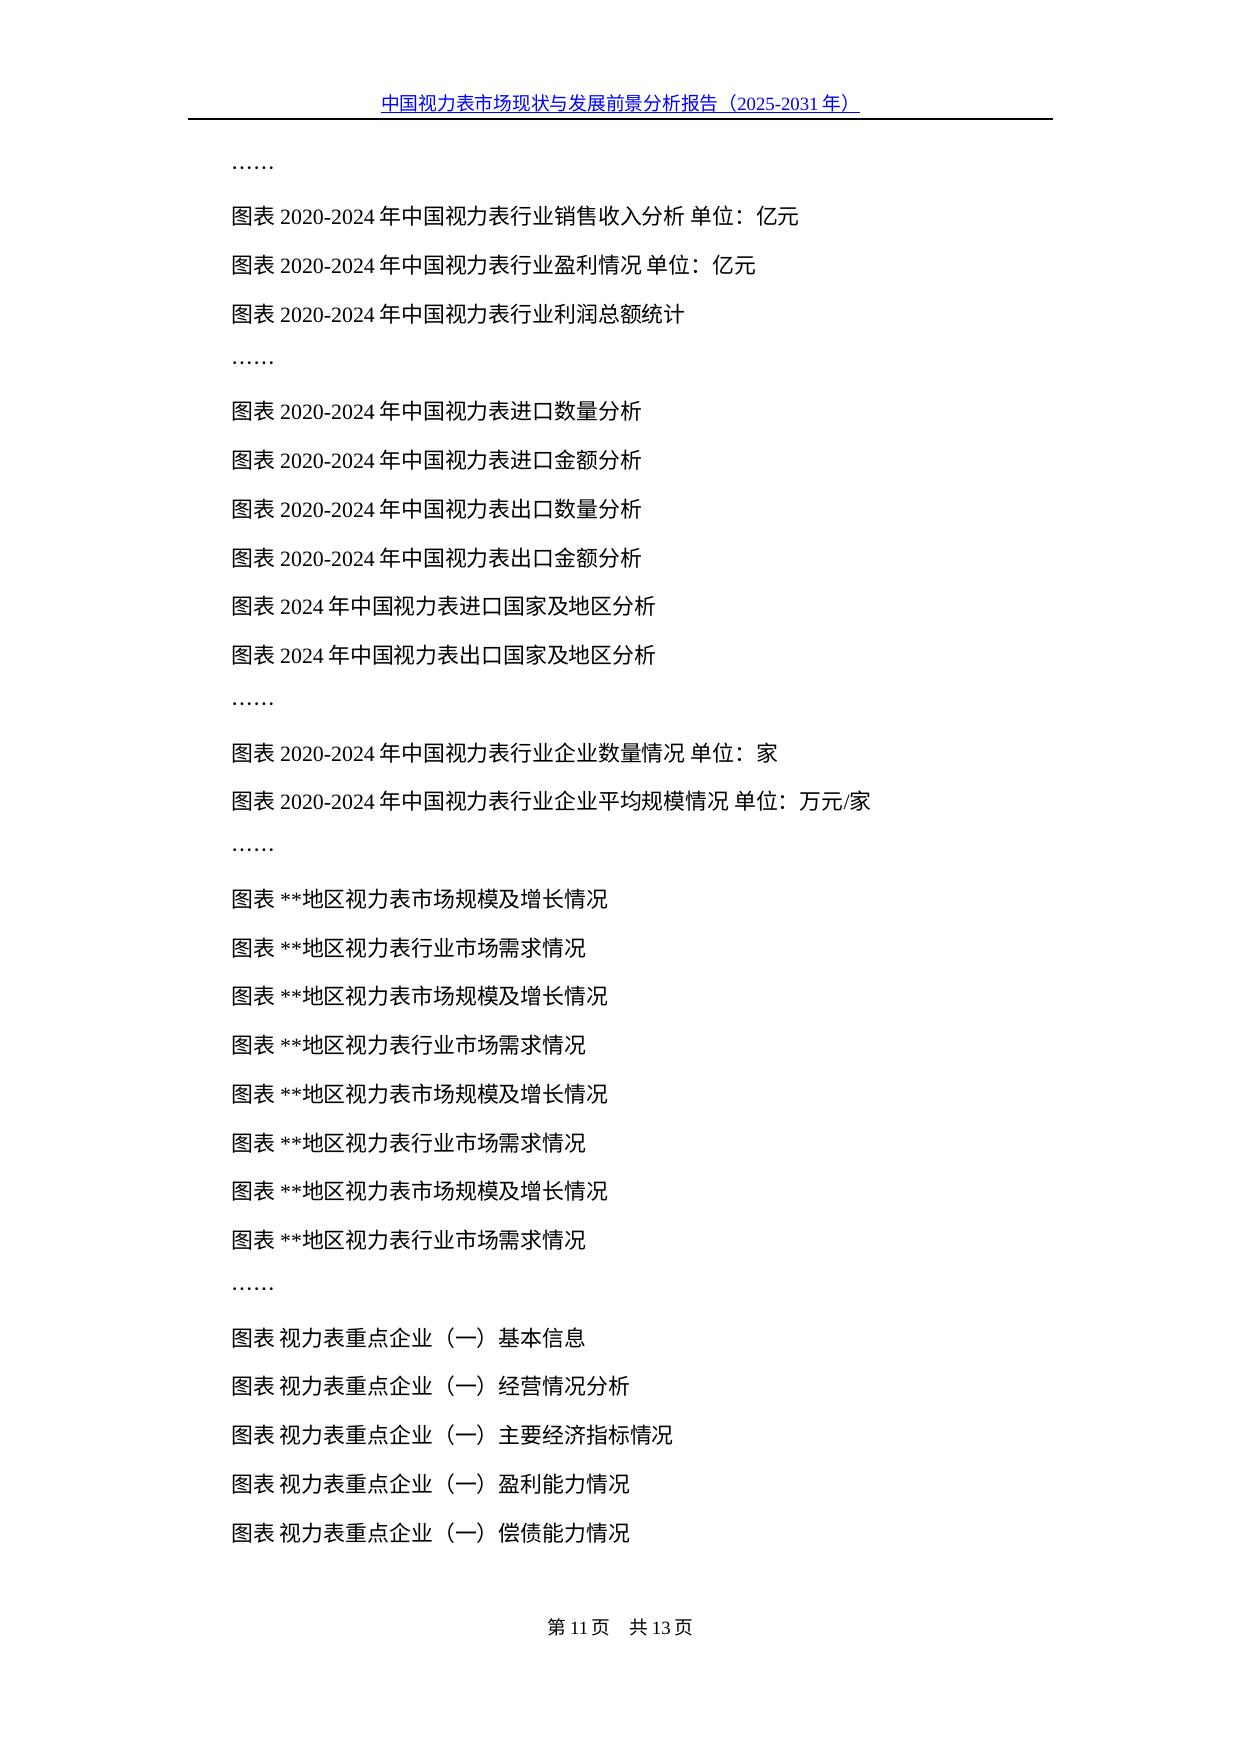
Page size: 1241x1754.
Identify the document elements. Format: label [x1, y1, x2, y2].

text [187, 150, 1053, 1548]
